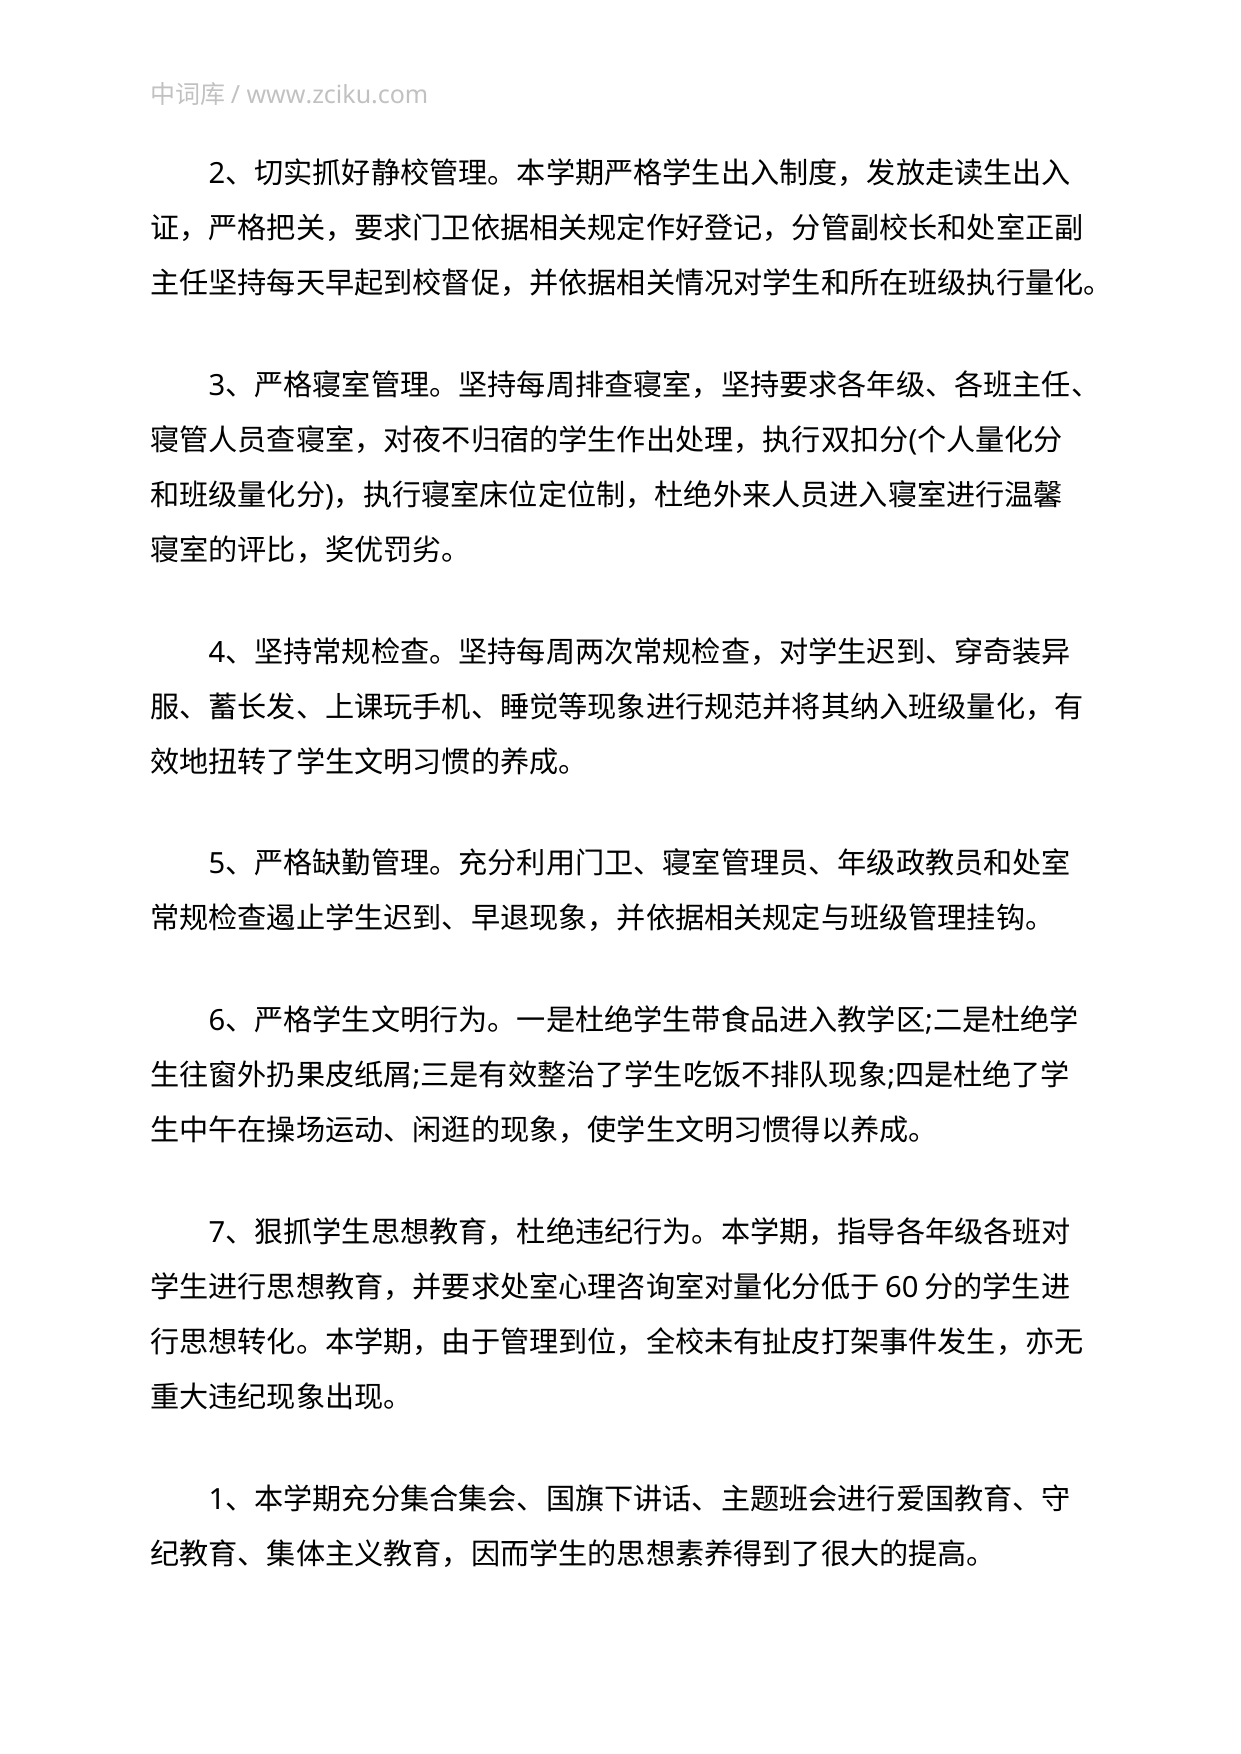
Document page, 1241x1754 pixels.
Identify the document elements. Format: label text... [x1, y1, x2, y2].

text 6、严格学生文明行为。一是杜绝学生带食品进入教学区;二是杜绝学生往窗外扔果皮纸屑;三是有效整治了学生吃饭不排队现象;四是杜绝了学生中午在操场运动、闲逛的现象，使学生文明习惯得以养成。 [150, 997, 1090, 1149]
text 5、严格缺勤管理。充分利用门卫、寝室管理员、年级政教员和处室常规检查遏止学生迟到、早退现象，并依据相关规定与班级管理挂钩。 [150, 840, 1090, 937]
text 2、切实抓好静校管理。本学期严格学生出入制度，发放走读生出入证，严格把关，要求门卫依据相关规定作好登记，分管副校长和处室正副主任坚持每天早起到校督促，并依据相关情况对学生和所在班级执行量化。 [150, 150, 1090, 302]
text 7、狠抓学生思想教育，杜绝违纪行为。本学期，指导各年级各班对学生进行思想教育，并要求处室心理咨询室对量化分低于60分的学生进行思想转化。本学期，由于管理到位，全校未有扯皮打架事件发生，亦无重大违纪现象出现。 [150, 1209, 1090, 1416]
text 1、本学期充分集合集会、国旗下讲话、主题班会进行爱国教育、守纪教育、集体主义教育，因而学生的思想素养得到了很大的提高。 [150, 1475, 1090, 1573]
text 3、严格寝室管理。坚持每周排查寝室，坚持要求各年级、各班主任、寝管人员查寝室，对夜不归宿的学生作出处理，执行双扣分(个人量化分和班级量化分)，执行寝室床位定位制，杜绝外来人员进入寝室进行温馨寝室的评比，奖优罚劣。 [150, 362, 1090, 569]
text 4、坚持常规检查。坚持每周两次常规检查，对学生迟到、穿奇装异服、蓄长发、上课玩手机、睡觉等现象进行规范并将其纳入班级量化，有效地扭转了学生文明习惯的养成。 [150, 628, 1090, 781]
